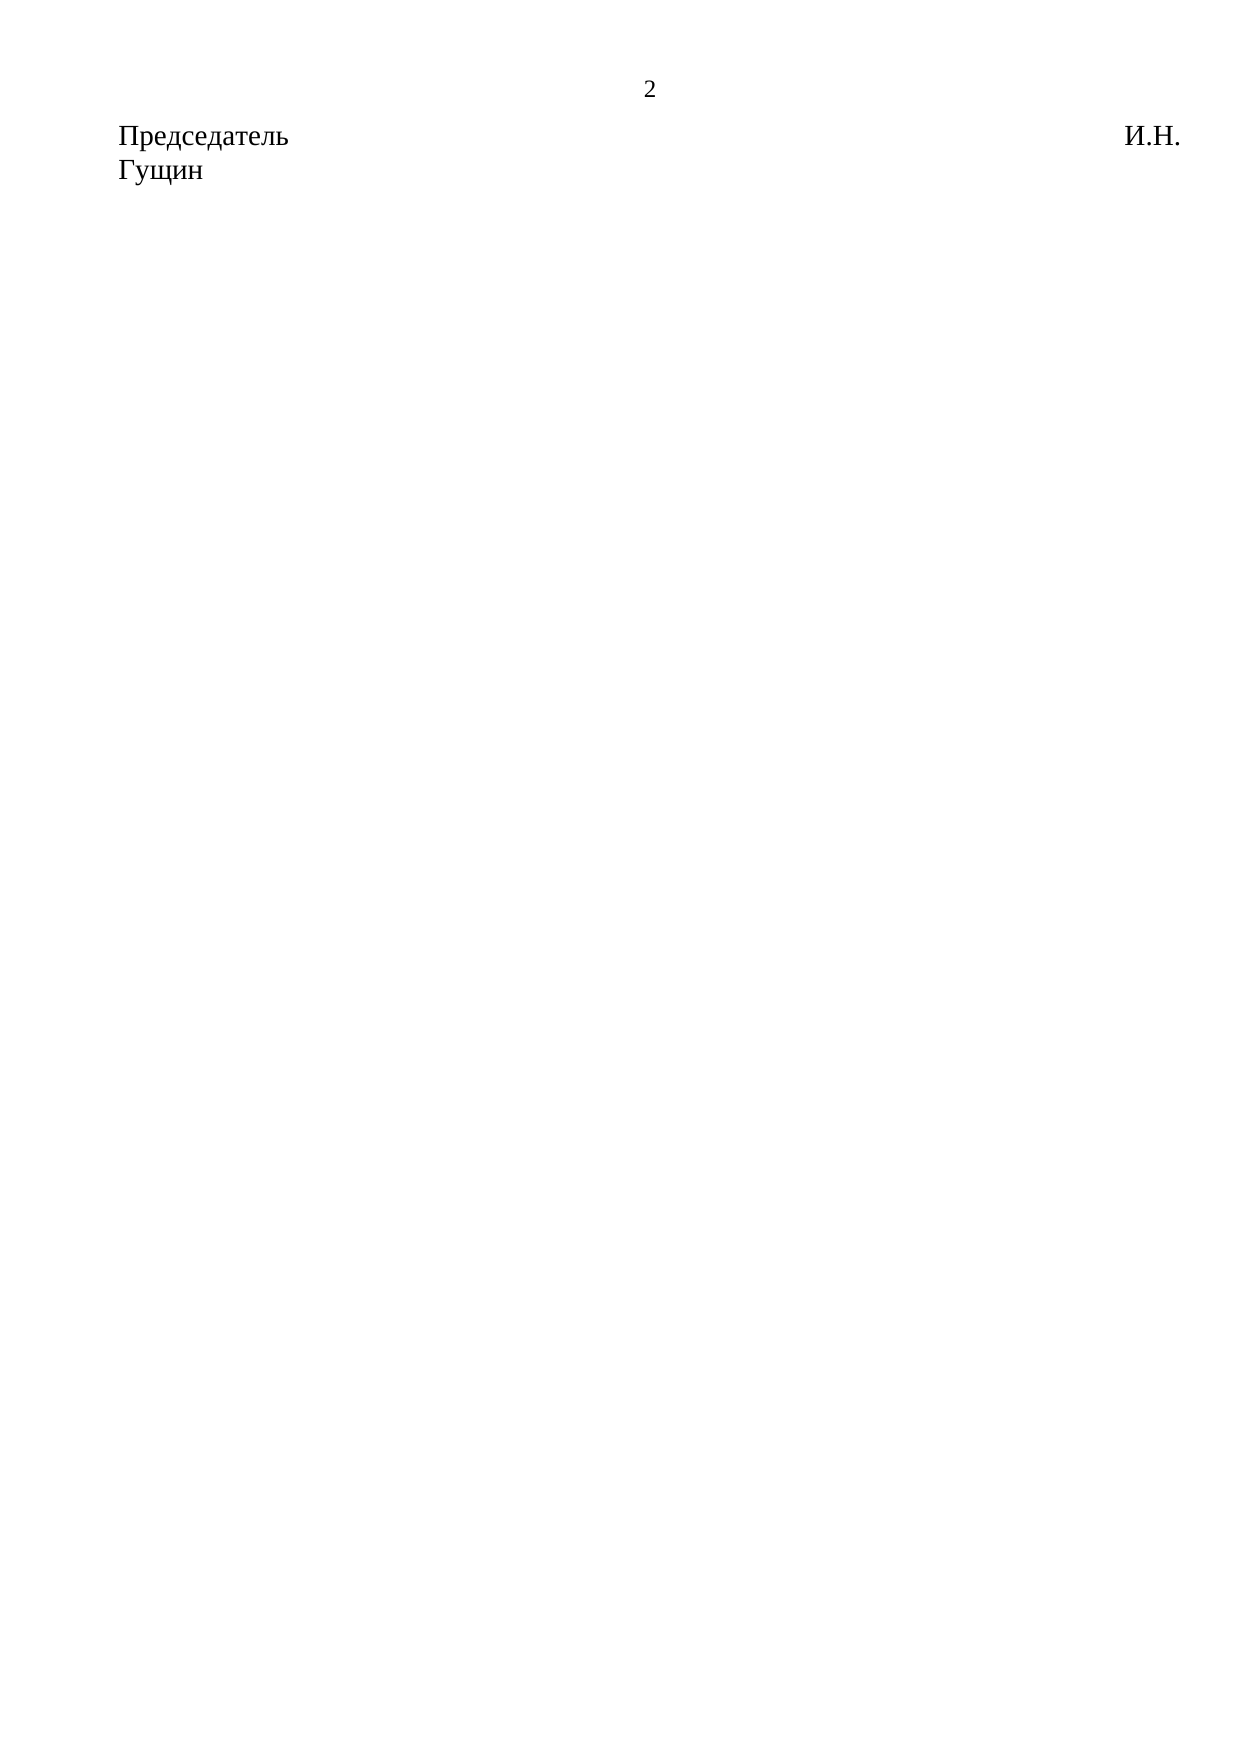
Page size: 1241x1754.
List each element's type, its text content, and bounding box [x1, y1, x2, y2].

text Председатель И.Н. Гущин [118, 118, 1181, 185]
